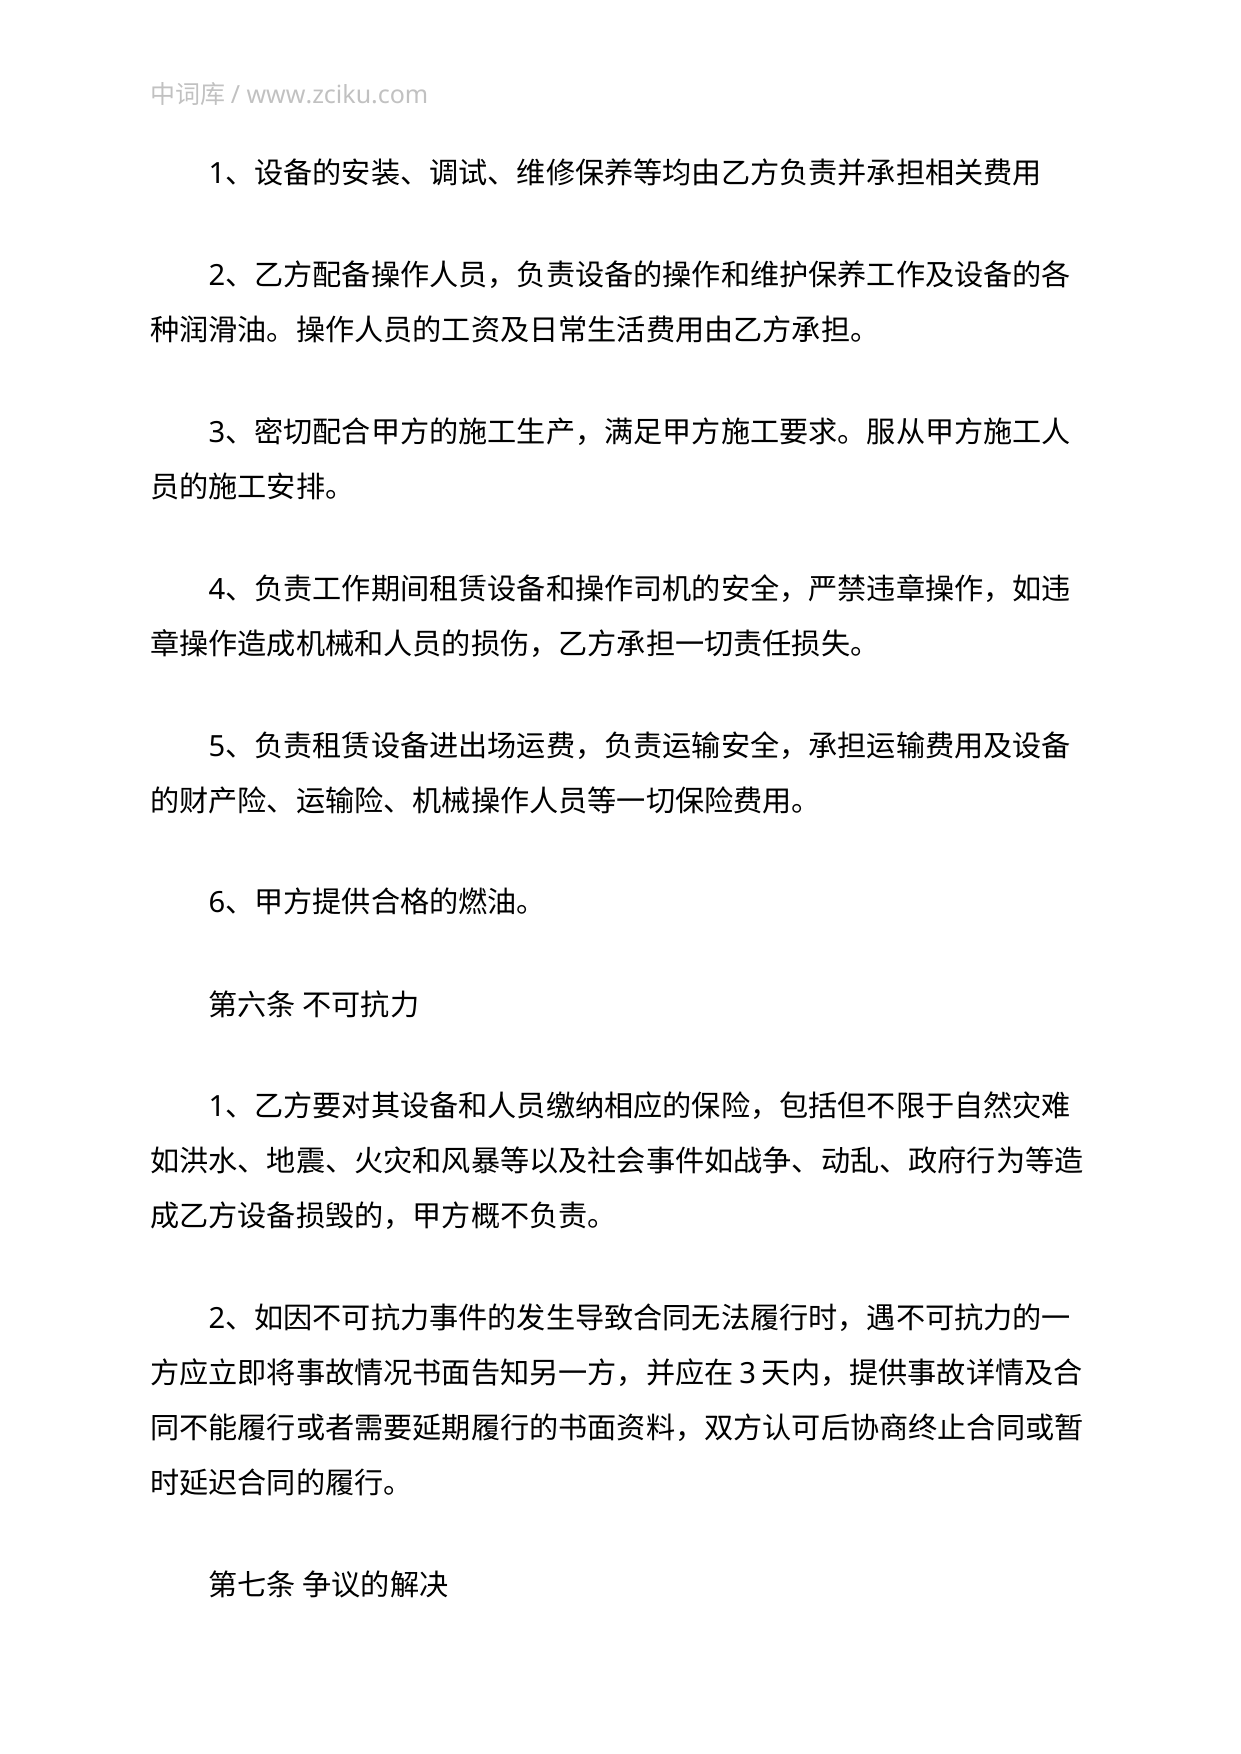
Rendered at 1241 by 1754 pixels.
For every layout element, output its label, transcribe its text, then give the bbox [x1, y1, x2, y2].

text 6、甲方提供合格的燃油。 [150, 879, 1090, 921]
text 4、负责工作期间租赁设备和操作司机的安全，严禁违章操作，如违章操作造成机械和人员的损伤，乙方承担一切责任损失。 [150, 566, 1090, 663]
text 第七条 争议的解决 [150, 1561, 1090, 1603]
text 2、乙方配备操作人员，负责设备的操作和维护保养工作及设备的各种润滑油。操作人员的工资及日常生活费用由乙方承担。 [150, 252, 1090, 349]
text 第六条 不可抗力 [150, 981, 1090, 1023]
text 1、乙方要对其设备和人员缴纳相应的保险，包括但不限于自然灾难如洪水、地震、火灾和风暴等以及社会事件如战争、动乱、政府行为等造成乙方设备损毁的，甲方概不负责。 [150, 1083, 1090, 1235]
text 1、设备的安装、调试、维修保养等均由乙方负责并承担相关费用 [150, 150, 1090, 192]
text 5、负责租赁设备进出场运费，负责运输安全，承担运输费用及设备的财产险、运输险、机械操作人员等一切保险费用。 [150, 722, 1090, 819]
text 3、密切配合甲方的施工生产，满足甲方施工要求。服从甲方施工人员的施工安排。 [150, 409, 1090, 506]
text 2、如因不可抗力事件的发生导致合同无法履行时，遇不可抗力的一方应立即将事故情况书面告知另一方，并应在3天内，提供事故详情及合同不能履行或者需要延期履行的书面资料，双方认可后协商终止合同或暂时延迟合同的履行。 [150, 1294, 1090, 1502]
